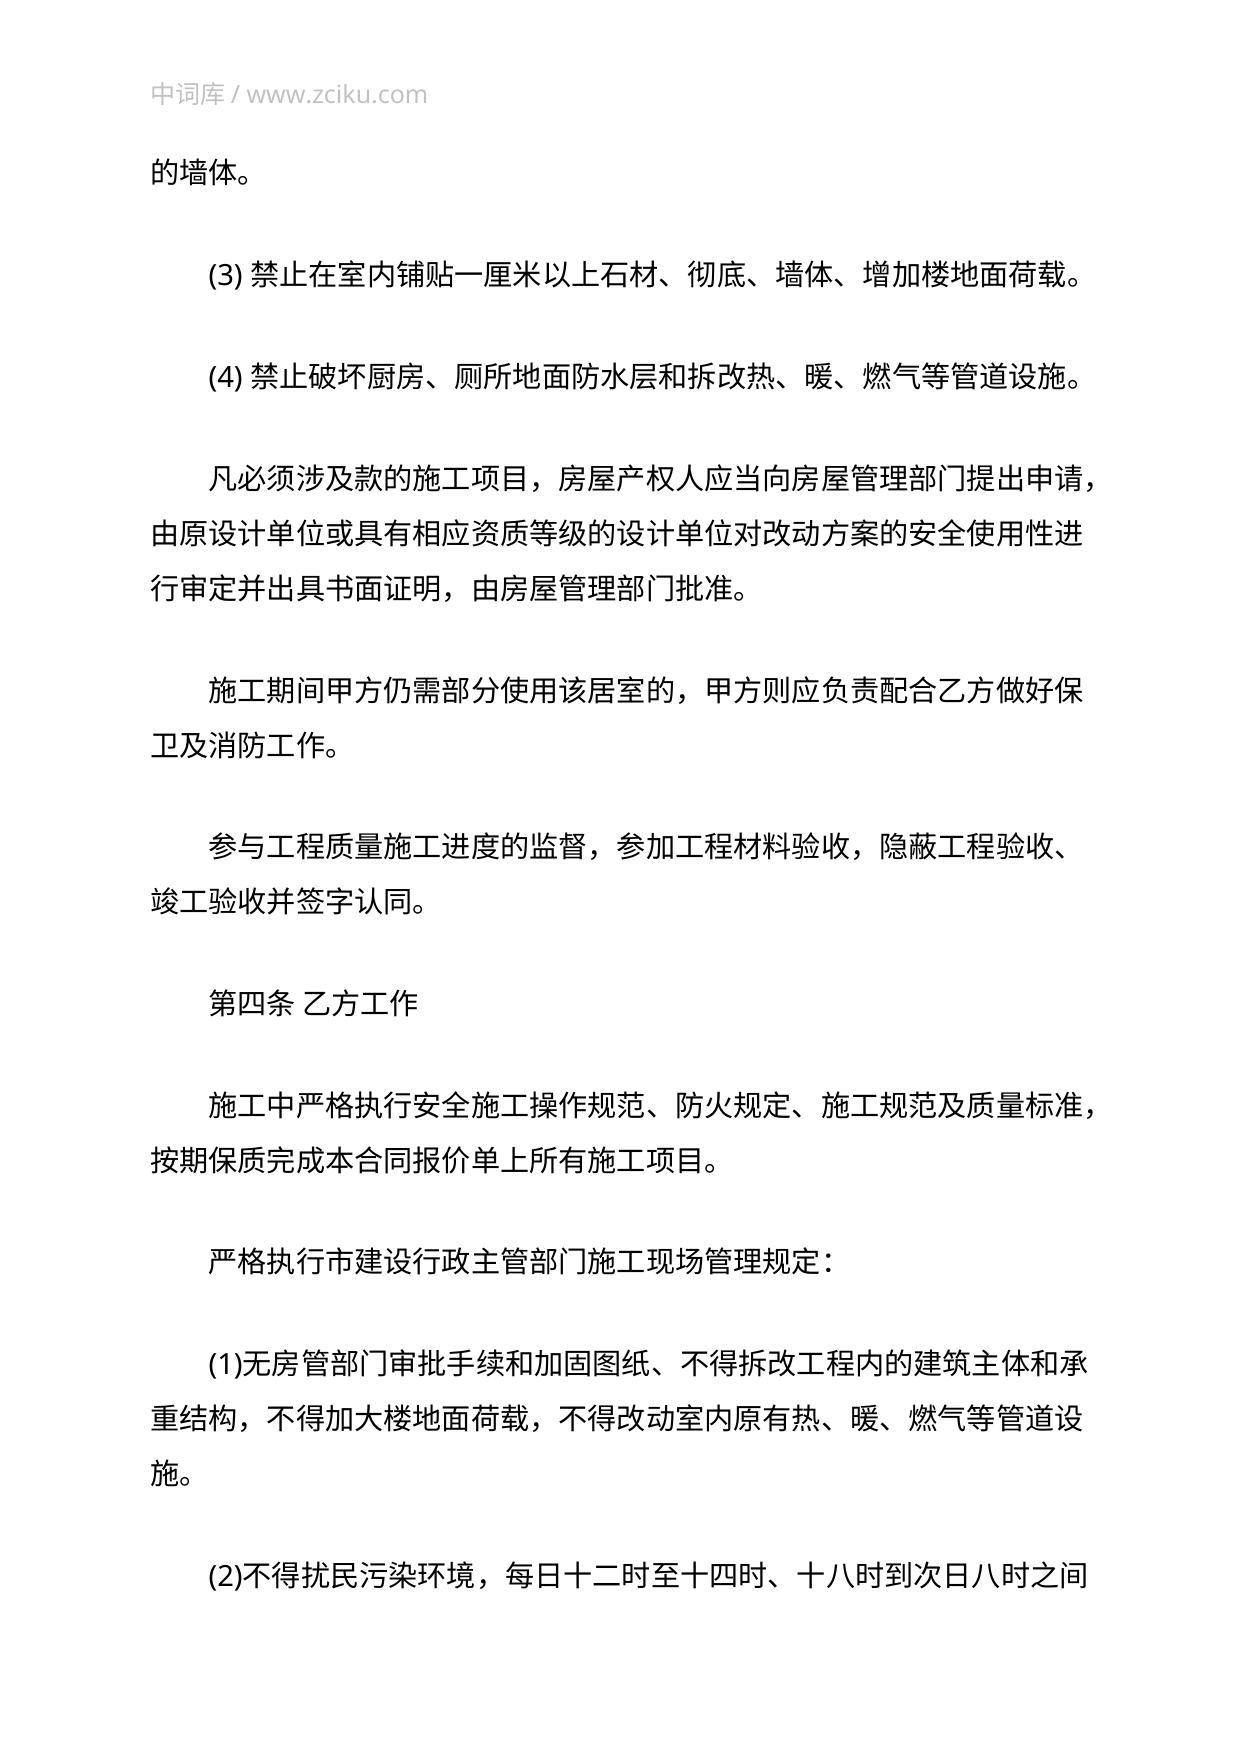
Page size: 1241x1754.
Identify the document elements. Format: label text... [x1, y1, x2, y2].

text 严格执行市建设行政主管部门施工现场管理规定： [150, 1239, 1090, 1281]
text 施工期间甲方仍需部分使用该居室的，甲方则应负责配合乙方做好保卫及消防工作。 [150, 667, 1090, 764]
text 凡必须涉及款的施工项目，房屋产权人应当向房屋管理部门提出申请，由原设计单位或具有相应资质等级的设计单位对改动方案的安全使用性进行审定并出具书面证明，由房屋管理部门批准。 [150, 456, 1090, 608]
text (3) 禁止在室内铺贴一厘米以上石材、彻底、墙体、增加楼地面荷载。 [150, 252, 1090, 294]
text 参与工程质量施工进度的监督，参加工程材料验收，隐蔽工程验收、竣工验收并签字认同。 [150, 824, 1090, 921]
text 第四条 乙方工作 [150, 981, 1090, 1023]
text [150, 1552, 1090, 1595]
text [150, 150, 1090, 192]
text (1)无房管部门审批手续和加固图纸、不得拆改工程内的建筑主体和承重结构，不得加大楼地面荷载，不得改动室内原有热、暖、燃气等管道设施。 [150, 1341, 1090, 1493]
text (4) 禁止破坏厨房、厕所地面防水层和拆改热、暖、燃气等管道设施。 [150, 354, 1090, 396]
text 施工中严格执行安全施工操作规范、防火规定、施工规范及质量标准，按期保质完成本合同报价单上所有施工项目。 [150, 1082, 1090, 1179]
